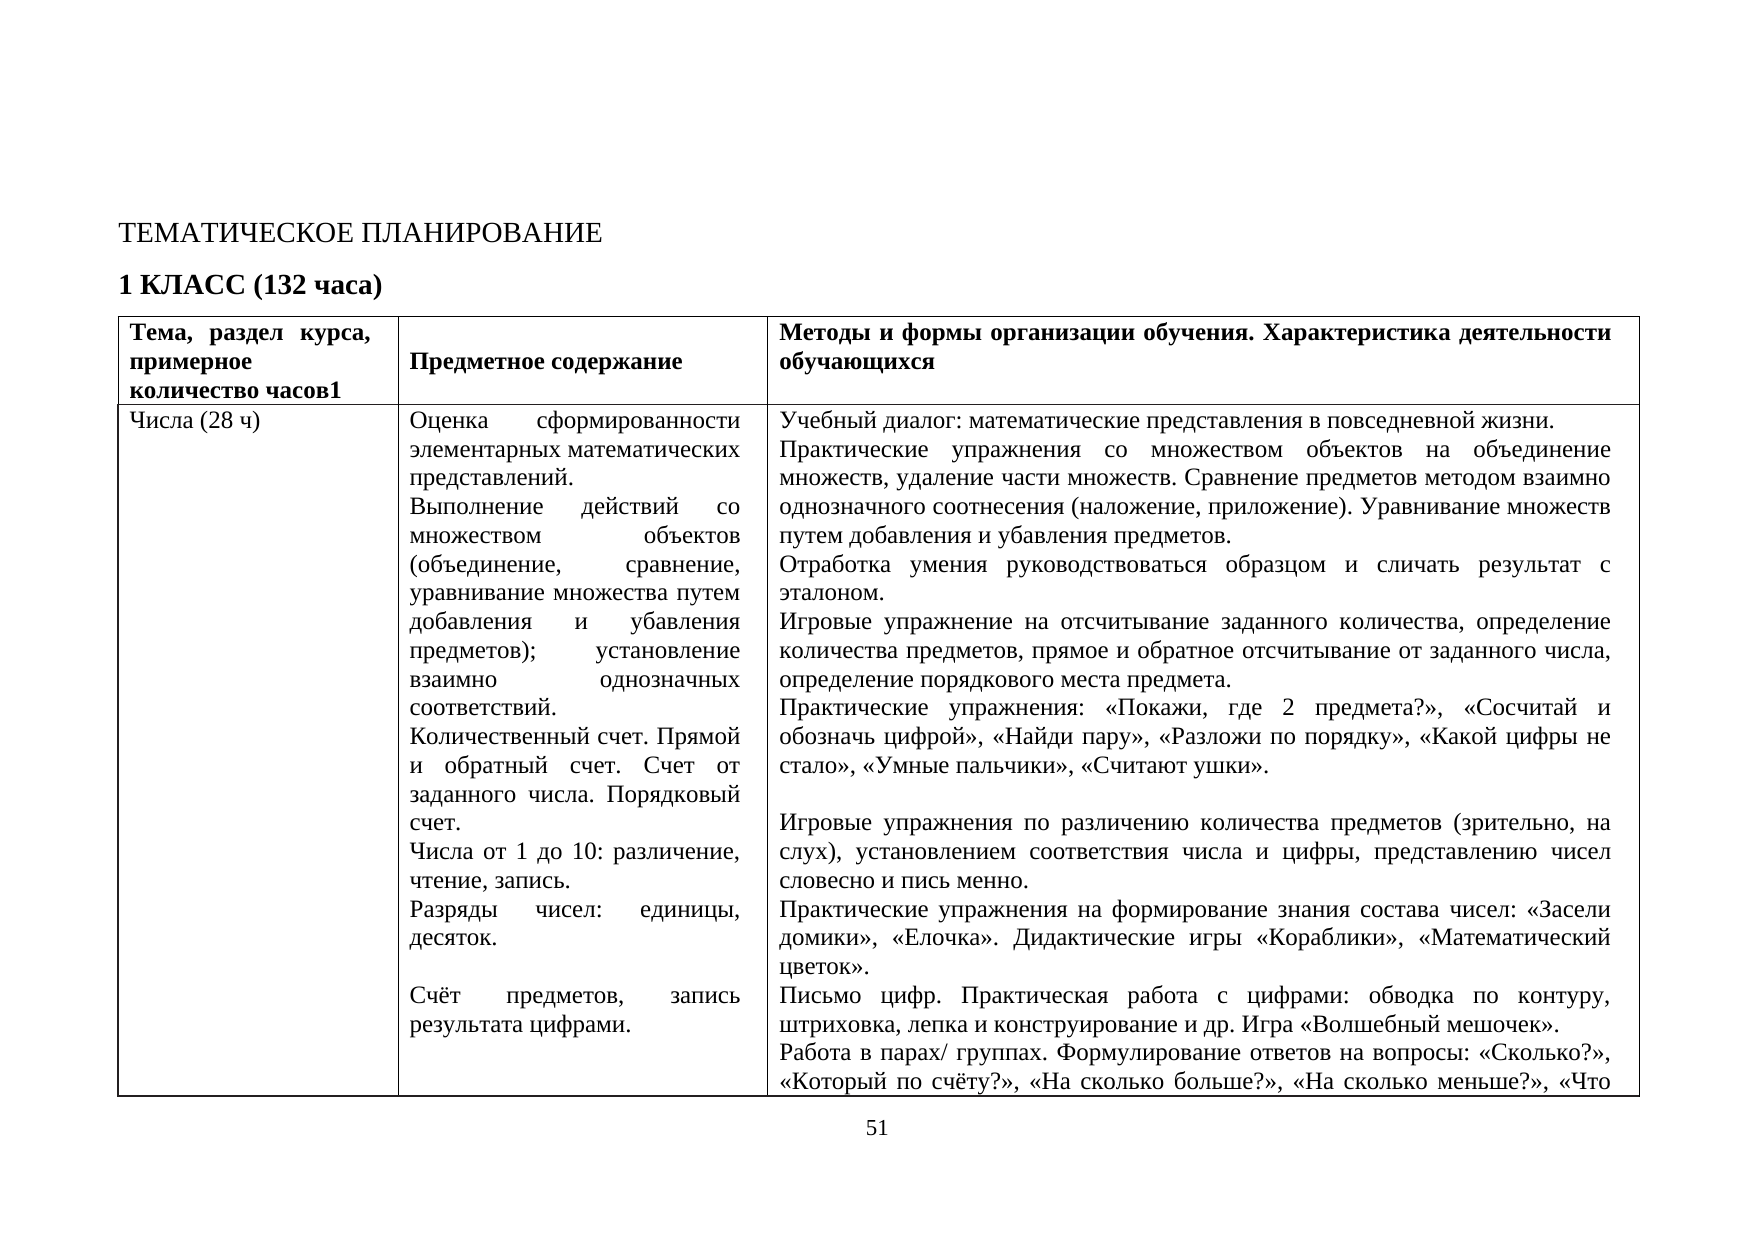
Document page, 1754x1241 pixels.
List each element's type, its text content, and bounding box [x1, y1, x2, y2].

table_cell Числа (28 ч) [119, 405, 398, 1095]
subtitle ТЕМАТИЧЕСКОЕ ПЛАНИРОВАНИЕ [118, 215, 1636, 248]
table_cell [399, 405, 767, 1095]
table_header Тема, раздел курса, примерное количество часов1 [119, 317, 398, 403]
subtitle 1 КЛАСС (132 часа) [118, 267, 1636, 301]
table_header Методы и формы организации обучения. Характеристика деятельности обучающихся [768, 317, 1639, 403]
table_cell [768, 405, 1639, 1095]
table_header Предметное содержание [399, 317, 767, 403]
